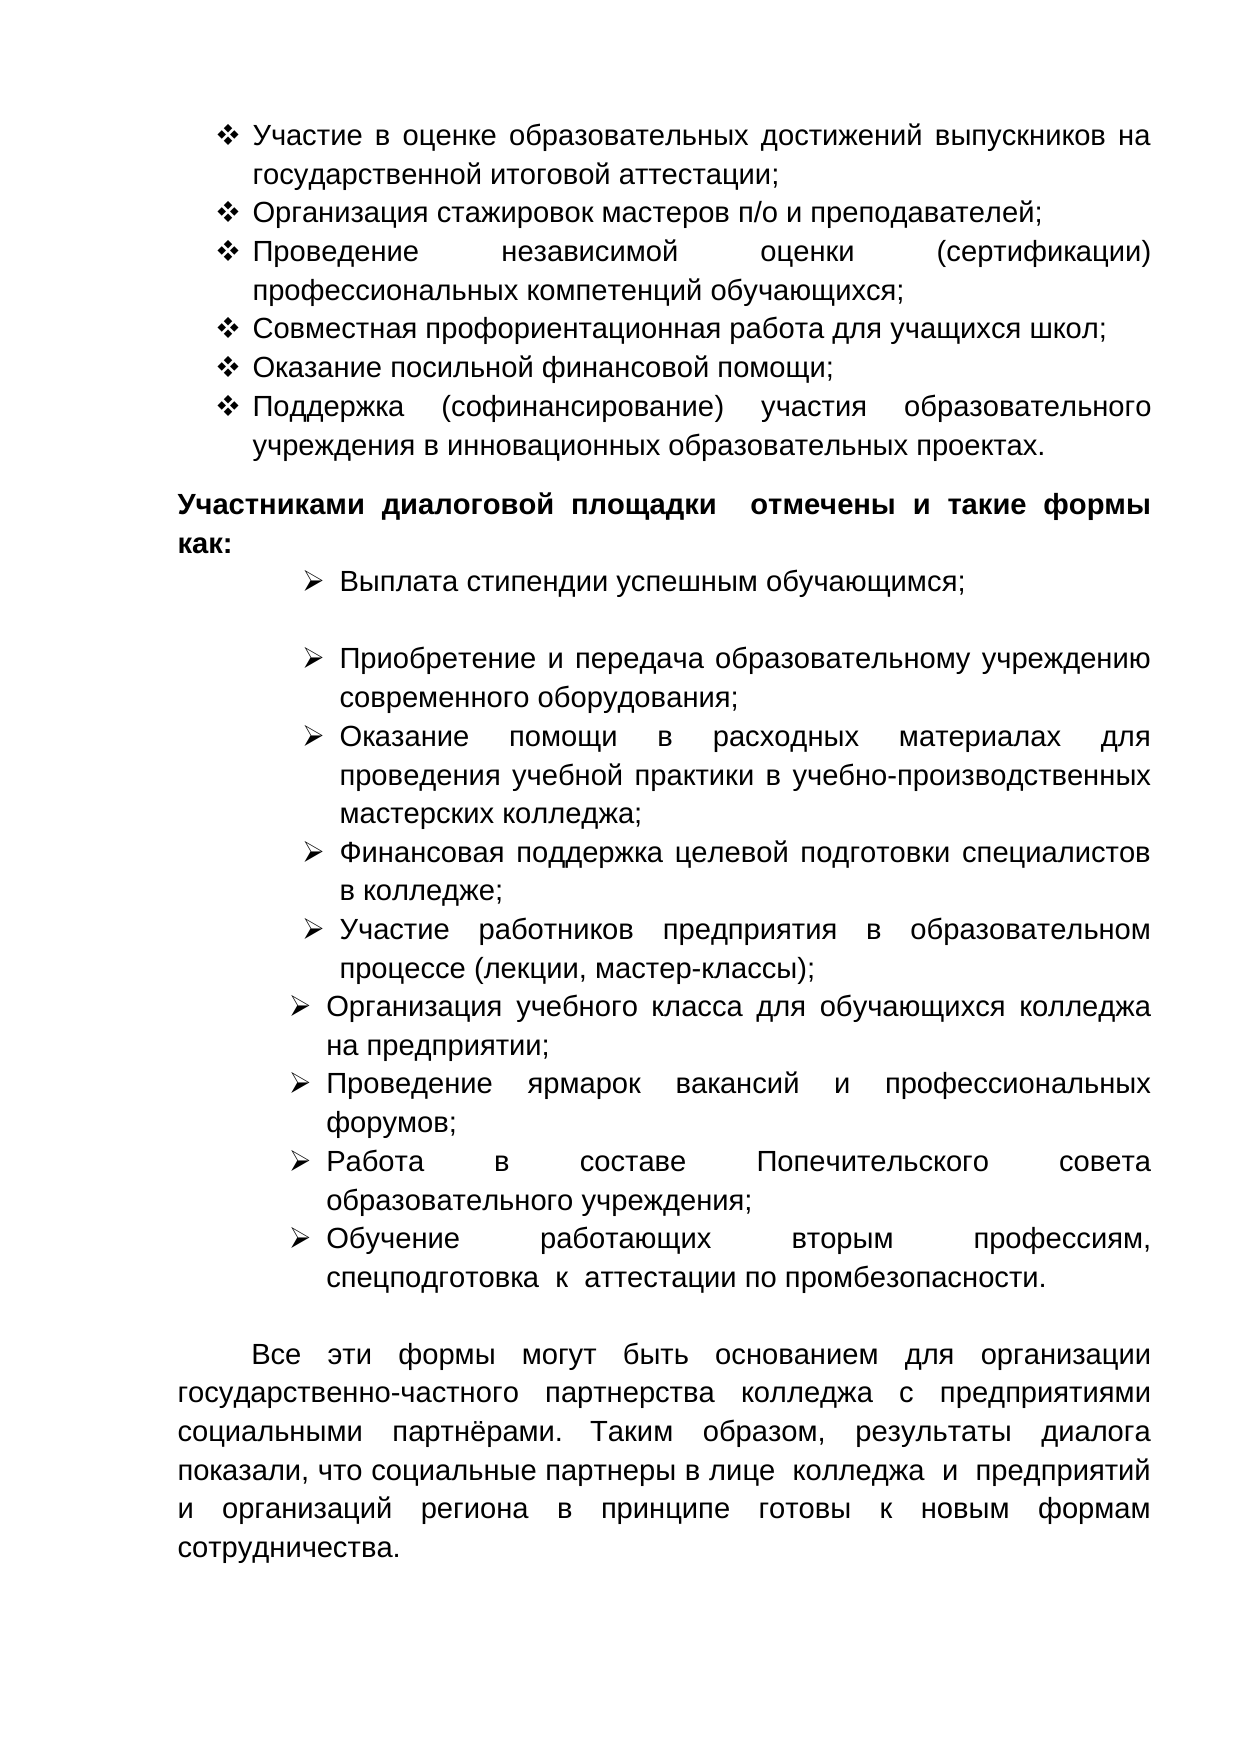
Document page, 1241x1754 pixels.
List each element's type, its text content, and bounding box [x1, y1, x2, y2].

list Выплата стипендии успешным обучающимся; [302, 564, 1152, 598]
list Совместная профориентационная работа для учащихся школ; [215, 311, 1152, 345]
list Проведение ярмарок вакансий и профессиональных форумов; [288, 1066, 1152, 1139]
list Финансовая поддержка целевой подготовки специалистов в колледже; [302, 834, 1152, 907]
list Оказание помощи в расходных материалах для проведения учебной практики в учебно-производственных мастерских колледжа; [302, 719, 1152, 829]
list Участие в оценке образовательных достижений выпускников на государственной итоговой аттестации; [215, 118, 1152, 190]
list Участие работников предприятия в образовательном процессе (лекции, мастер-классы); [302, 912, 1152, 984]
list Поддержка (софинансирование) участия образовательного учреждения в инновационных образовательных проектах. [215, 389, 1152, 461]
text Участниками диалоговой площадки отмечены и такие формы как: [177, 487, 1152, 559]
list Организация учебного класса для обучающихся колледжа на предприятии; [288, 989, 1152, 1061]
list Обучение работающих вторым профессиям, спецподготовка к аттестации по промбезопасности. [288, 1221, 1152, 1293]
list Приобретение и передача образовательному учреждению современного оборудования; [302, 641, 1152, 714]
list Работа в составе Попечительского совета образовательного учреждения; [288, 1144, 1152, 1216]
text Все эти формы могут быть основанием для организации государственно-частного партнерства колледжа с предприятиями социальными партнёрами. Таким образом, результаты диалога показали, что социальные партнеры в лице колледжа и предприятий и организаций региона в принципе готовы к новым формам сотрудничества. [177, 1337, 1152, 1595]
list Организация стажировок мастеров п/о и преподавателей; [215, 195, 1152, 229]
list Оказание посильной финансовой помощи; [215, 350, 1152, 384]
list Проведение независимой оценки (сертификации) профессиональных компетенций обучающихся; [215, 234, 1152, 306]
